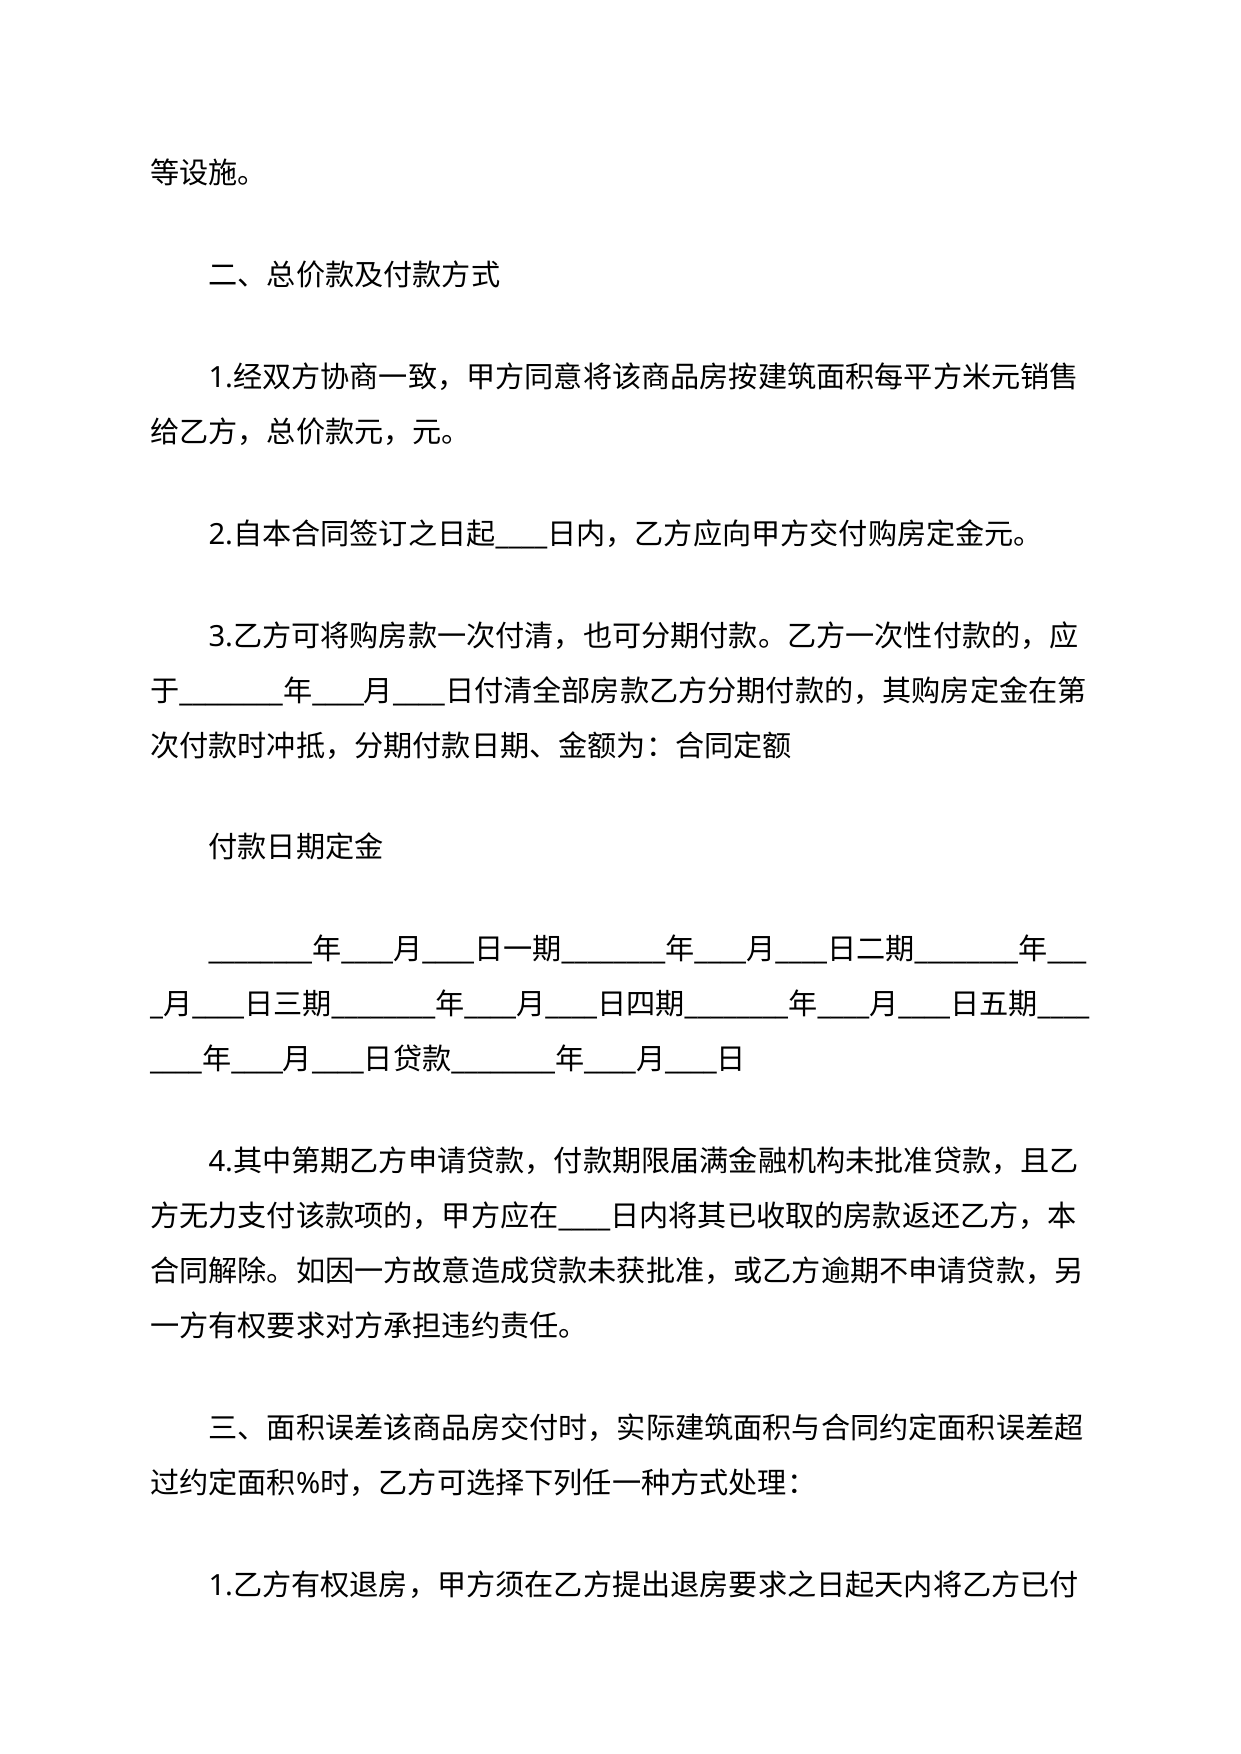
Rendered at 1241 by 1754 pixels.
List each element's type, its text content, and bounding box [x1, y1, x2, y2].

text 二、总价款及付款方式 [150, 252, 1090, 294]
text 1.经双方协商一致，甲方同意将该商品房按建筑面积每平方米元销售给乙方，总价款元，元。 [150, 353, 1090, 451]
text 2.自本合同签订之日起____日内，乙方应向甲方交付购房定金元。 [150, 510, 1090, 553]
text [150, 150, 1090, 192]
text 4.其中第期乙方申请贷款，付款期限届满金融机构未批准贷款，且乙方无力支付该款项的，甲方应在____日内将其已收取的房款返还乙方，本合同解除。如因一方故意造成贷款未获批准，或乙方逾期不申请贷款，另一方有权要求对方承担违约责任。 [150, 1138, 1090, 1345]
text 3.乙方可将购房款一次付清，也可分期付款。乙方一次性付款的，应于________年____月____日付清全部房款乙方分期付款的，其购房定金在第次付款时冲抵，分期付款日期、金额为：合同定额 [150, 612, 1090, 764]
text 三、面积误差该商品房交付时，实际建筑面积与合同约定面积误差超过约定面积%时，乙方可选择下列任一种方式处理： [150, 1404, 1090, 1502]
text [150, 1561, 1090, 1604]
text 付款日期定金 [150, 824, 1090, 866]
text ________年____月____日一期________年____月____日二期________年____月____日三期________年____月____日四期________年____月____日五期________年____月____日贷款________年____月____日 [150, 926, 1090, 1078]
